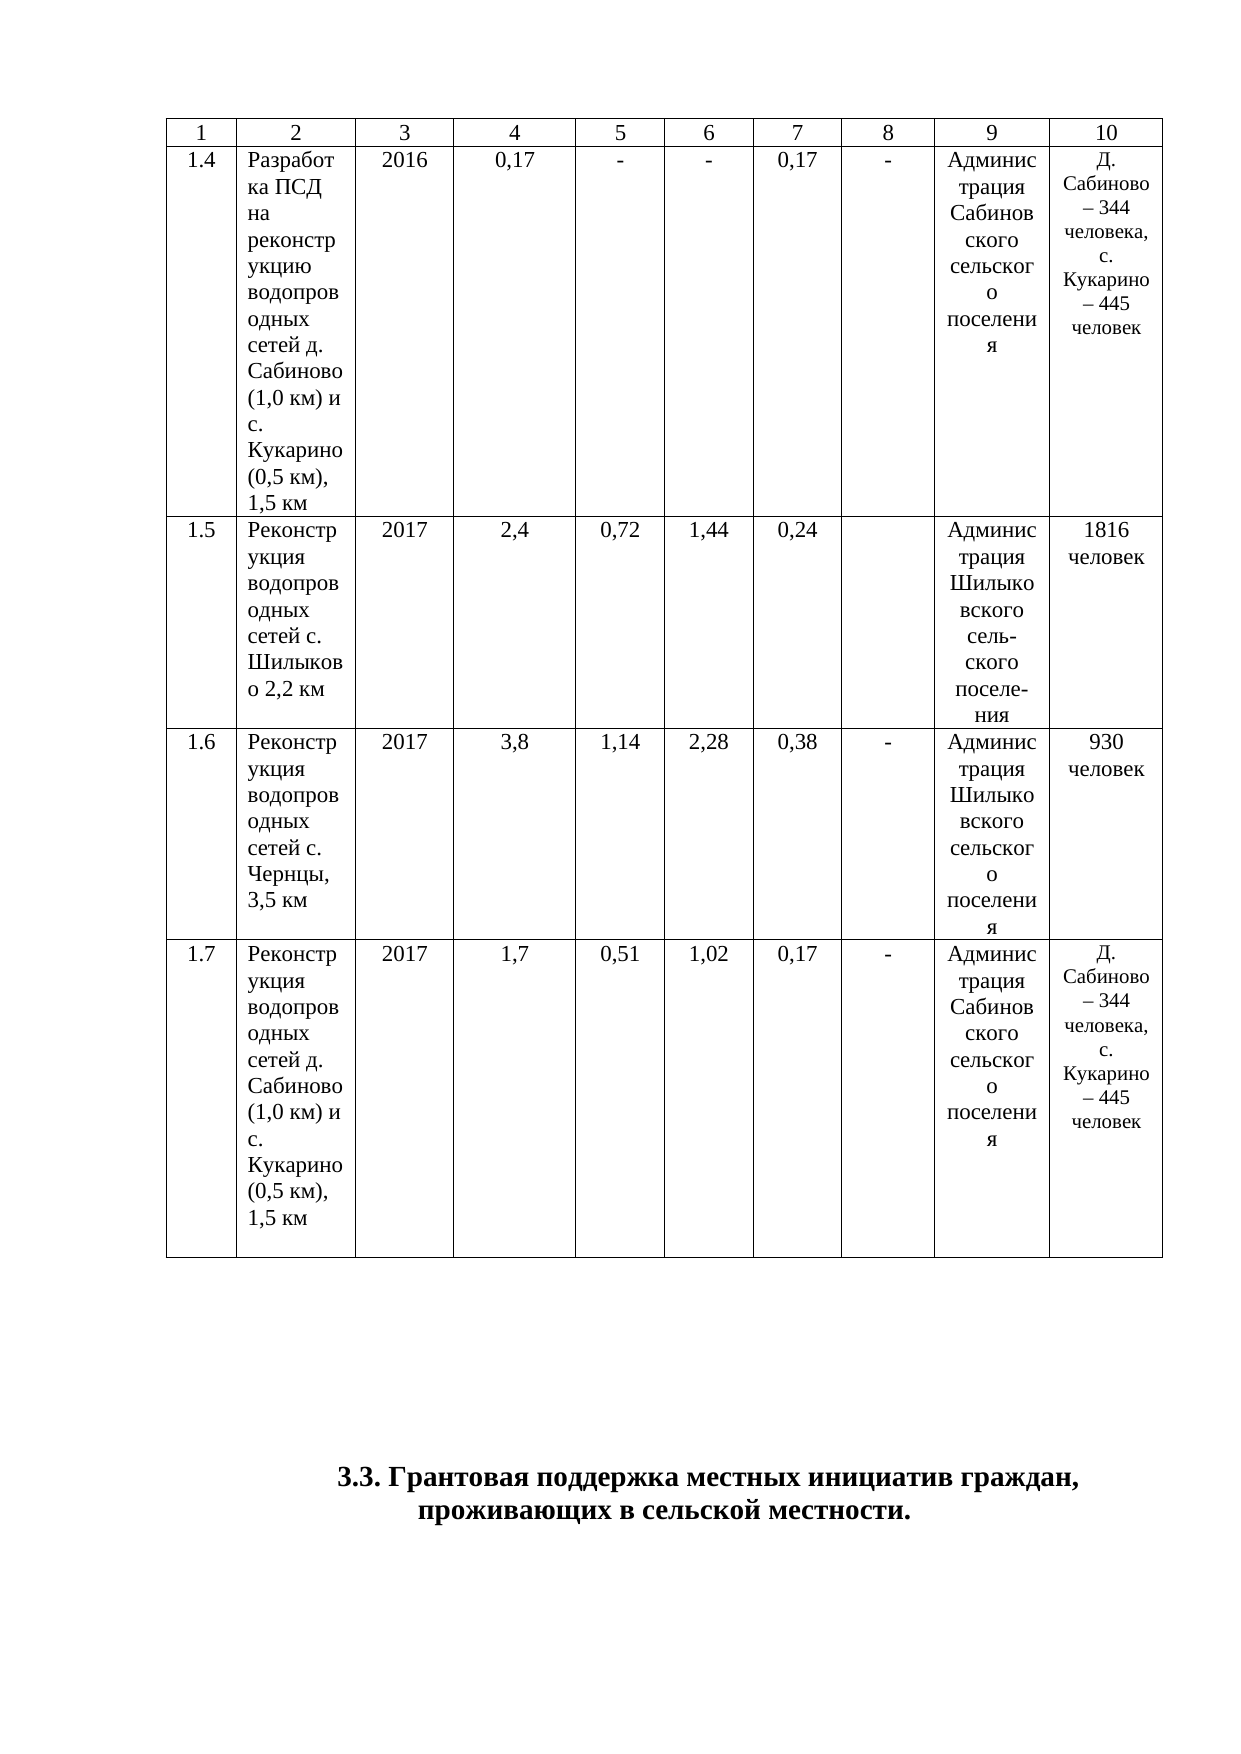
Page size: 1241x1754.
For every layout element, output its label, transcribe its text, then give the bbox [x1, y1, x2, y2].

table_cell 8 [842, 119, 934, 146]
table_cell 6 [665, 119, 753, 146]
text 3.3. Грантовая поддержка местных инициатив граждан, проживающих в сельской местности. [177, 1459, 1152, 1526]
table_cell Д. Сабиново – 344 человека, с. Кукарино – 445 человек [1050, 147, 1162, 516]
table_cell 0,17 [754, 147, 841, 516]
table_cell 1,7 [454, 940, 575, 1257]
table_cell Администрация Шилыковского сельского поселения [935, 729, 1049, 939]
table_cell - [665, 147, 753, 516]
table_cell - [842, 729, 934, 939]
table_cell 5 [576, 119, 664, 146]
table_cell Администрация Шилыковского сель-ского поселе-ния [935, 517, 1049, 727]
table_cell 2017 [356, 729, 453, 939]
table_cell 0,17 [454, 147, 575, 516]
table_cell 10 [1050, 119, 1162, 146]
table_cell 0,17 [754, 940, 841, 1257]
table_cell 1816 человек [1050, 517, 1162, 727]
table_cell Разработка ПСД на реконструкцию водопроводных сетей д. Сабиново (1,0 км) и с. Кукарино (0,5 км), 1,5 км [237, 147, 355, 516]
table_cell 7 [754, 119, 841, 146]
table_cell 2,4 [454, 517, 575, 727]
table_cell 1.6 [167, 729, 236, 939]
table_cell 2017 [356, 517, 453, 727]
table_cell 1,14 [576, 729, 664, 939]
table_cell 0,38 [754, 729, 841, 939]
table_cell - [576, 147, 664, 516]
table_cell 1,44 [665, 517, 753, 727]
table_cell 1.4 [167, 147, 236, 516]
table_cell 1,02 [665, 940, 753, 1257]
table_cell Реконструкция водопроводных сетей с. Чернцы, 3,5 км [237, 729, 355, 939]
table_cell 0,51 [576, 940, 664, 1257]
table_cell - [842, 147, 934, 516]
table_cell Администрация Сабиновского сельского поселения [935, 147, 1049, 516]
table_cell 2,28 [665, 729, 753, 939]
table_cell 4 [454, 119, 575, 146]
table_cell 930 человек [1050, 729, 1162, 939]
table_cell 0,72 [576, 517, 664, 727]
table_cell Реконструкция водопроводных сетей с. Шилыково 2,2 км [237, 517, 355, 727]
table_cell 2017 [356, 940, 453, 1257]
table_cell 1.7 [167, 940, 236, 1257]
table_cell 2016 [356, 147, 453, 516]
table_cell 3,8 [454, 729, 575, 939]
table_cell 2 [237, 119, 355, 146]
table_cell [842, 517, 934, 727]
table_cell Д. Сабиново – 344 человека, с. Кукарино – 445 человек [1050, 940, 1162, 1257]
table_cell 1 [167, 119, 236, 146]
table_cell Администрация Сабиновского сельского поселения [935, 940, 1049, 1257]
table_cell 1.5 [167, 517, 236, 727]
table_cell Реконструкция водопроводных сетей д. Сабиново (1,0 км) и с. Кукарино (0,5 км), 1,5 км [237, 940, 355, 1257]
table_cell - [842, 940, 934, 1257]
table_cell 9 [935, 119, 1049, 146]
table_cell 3 [356, 119, 453, 146]
table_cell 0,24 [754, 517, 841, 727]
